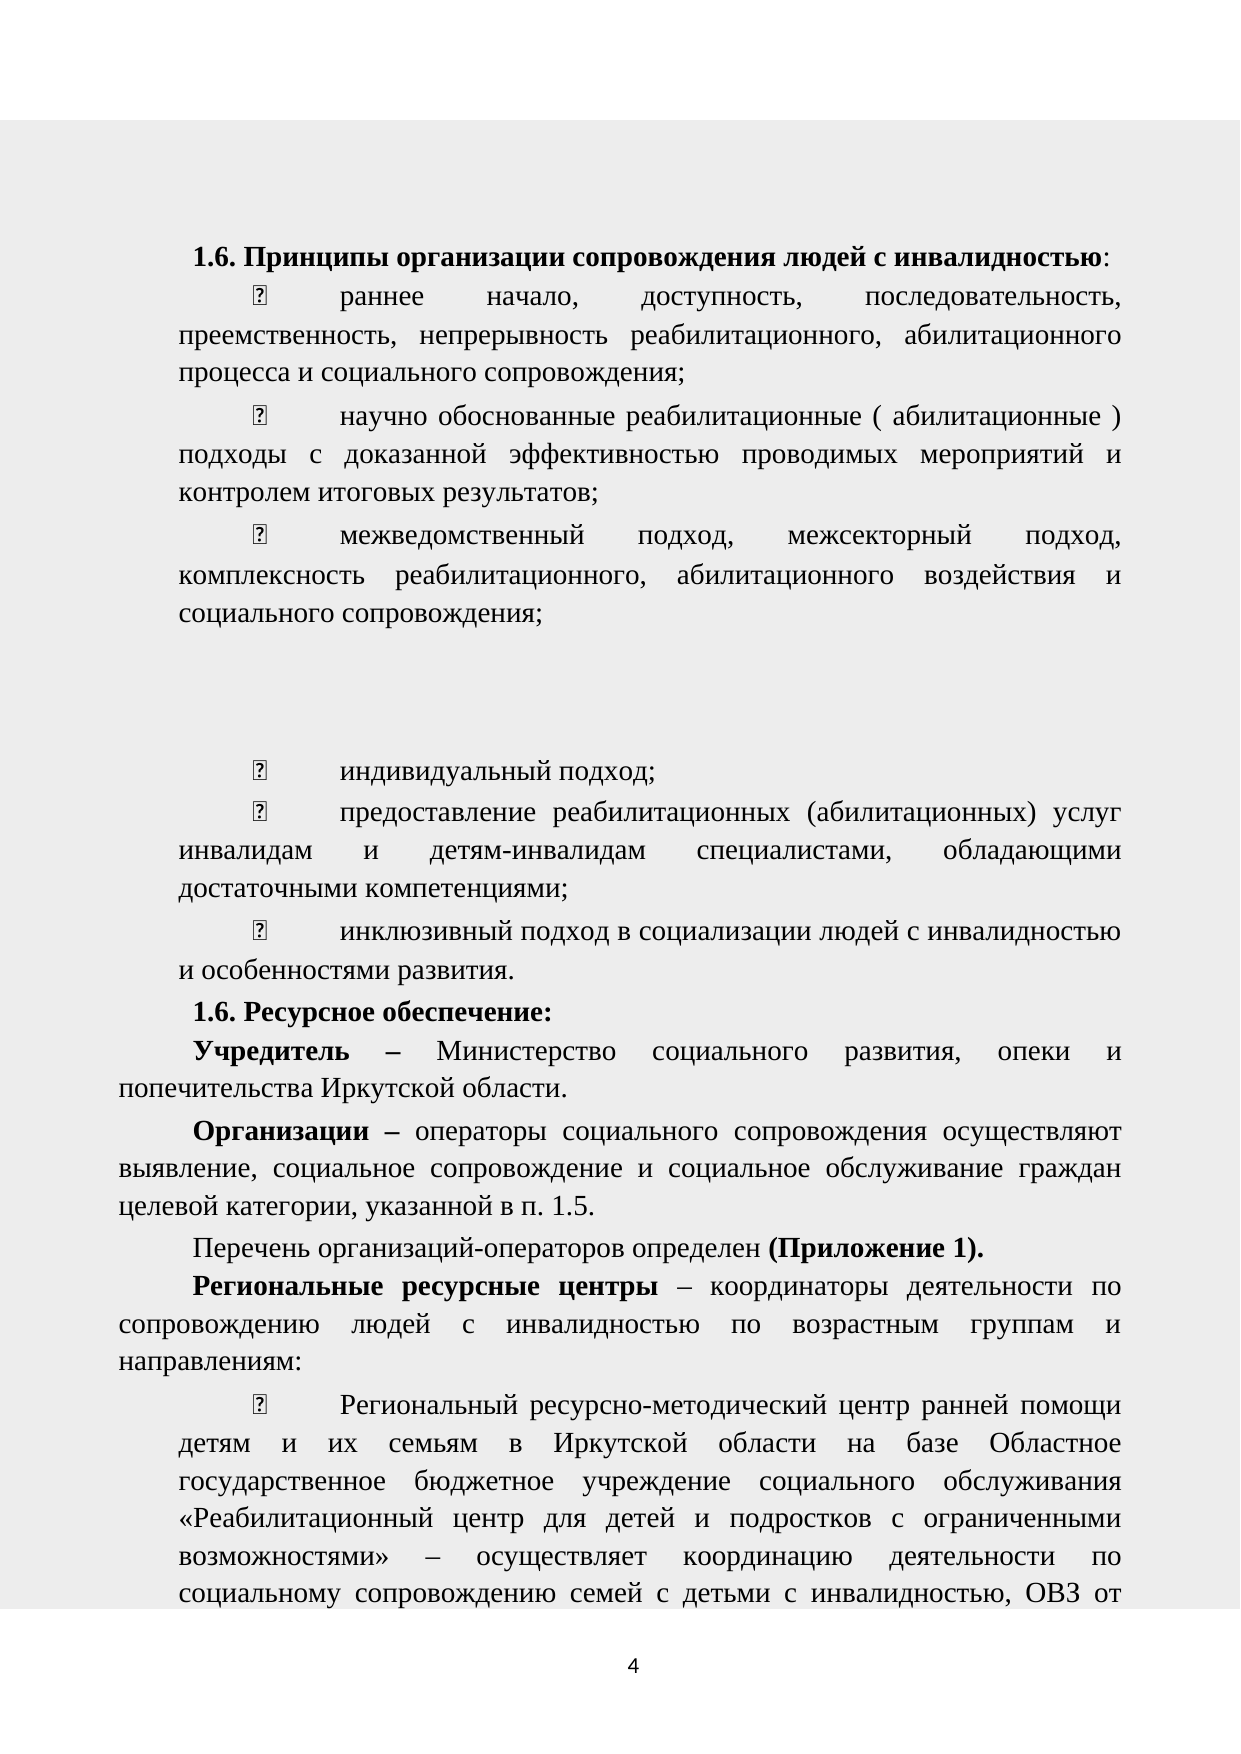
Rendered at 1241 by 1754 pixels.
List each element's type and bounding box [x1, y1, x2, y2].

table_cell [0, 120, 1240, 633]
table_cell [0, 633, 1240, 1609]
